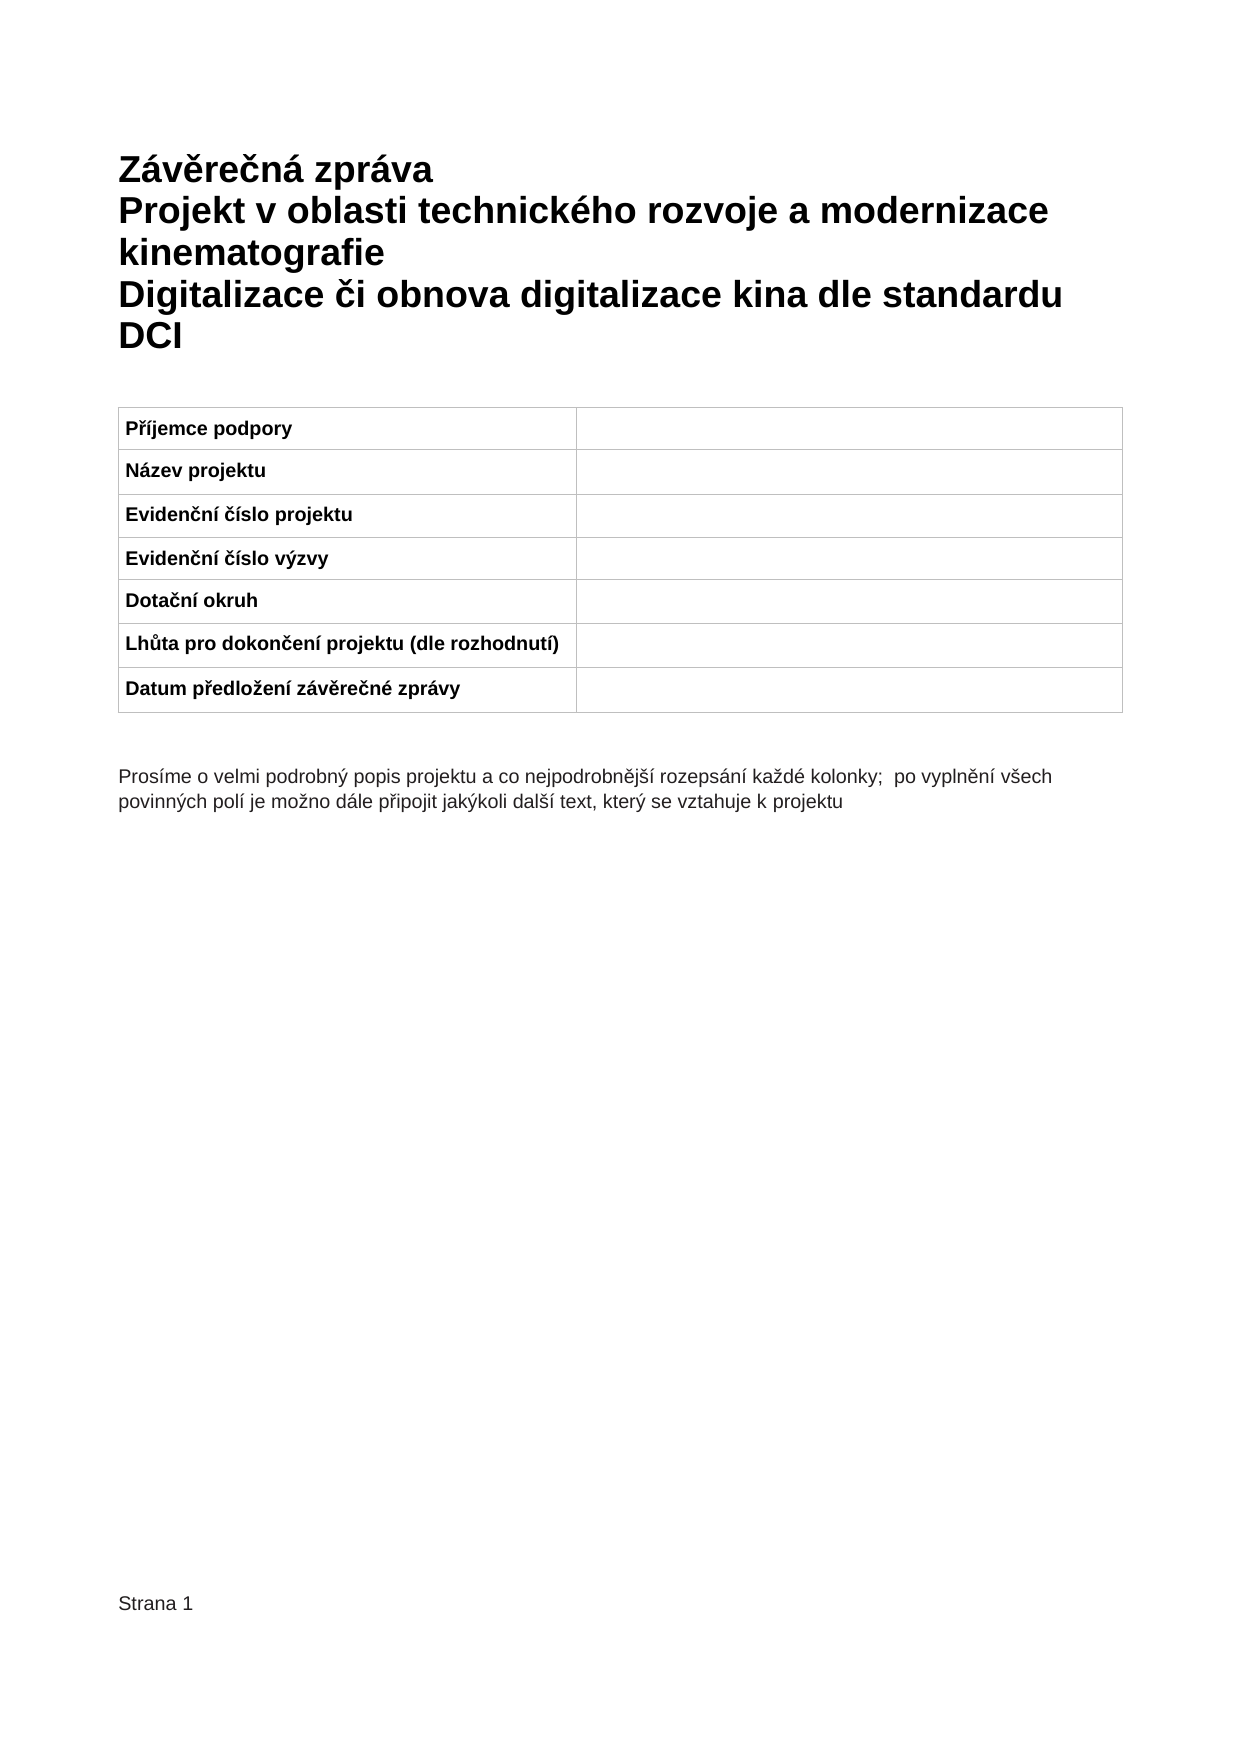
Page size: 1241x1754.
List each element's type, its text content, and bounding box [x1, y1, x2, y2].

table_cell [577, 624, 1122, 667]
subtitle Závěrečná zpráva [118, 149, 1122, 191]
table_cell Datum předložení závěrečné zprávy [119, 668, 576, 712]
table_cell [577, 668, 1122, 712]
table_cell [577, 495, 1122, 537]
table_cell [577, 580, 1122, 622]
table_cell [577, 450, 1122, 493]
table_cell Evidenční číslo projektu [119, 495, 576, 537]
text Prosíme o velmi podrobný popis projektu a co nejpodrobnější rozepsání každé kolonky; po vyplnění všech povinných polí je možno dále připojit jakýkoli další text, který se vztahuje k projektu [118, 763, 1122, 813]
table_cell Evidenční číslo výzvy [119, 538, 576, 579]
table_cell Dotační okruh [119, 580, 576, 622]
table_cell Lhůta pro dokončení projektu (dle rozhodnutí) [119, 624, 576, 667]
table_cell [577, 538, 1122, 579]
table_header [577, 408, 1122, 449]
table_cell Název projektu [119, 450, 576, 493]
subtitle Projekt v oblasti technického rozvoje a modernizace kinematografie [118, 191, 1122, 274]
table_header Příjemce podpory [119, 408, 576, 449]
subtitle Digitalizace či obnova digitalizace kina dle standardu DCI [118, 274, 1122, 357]
